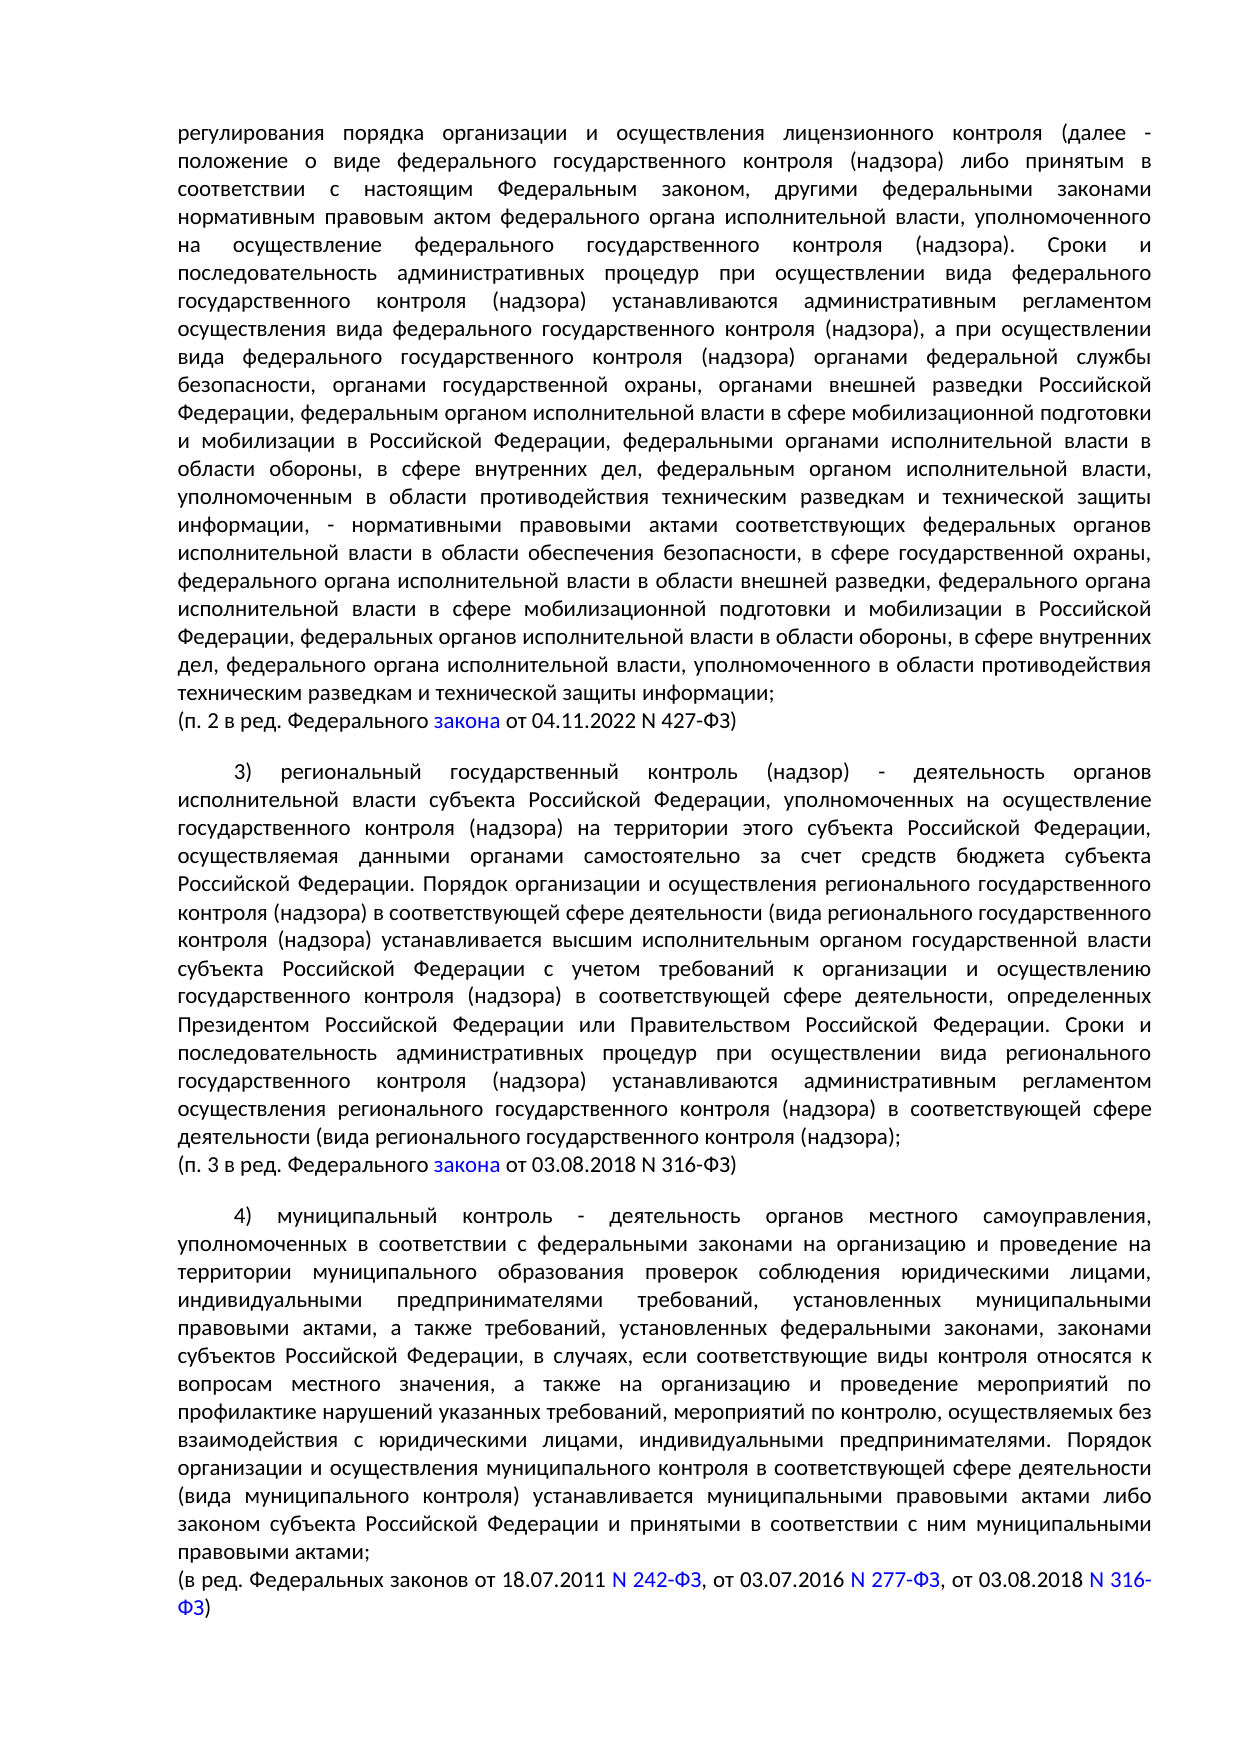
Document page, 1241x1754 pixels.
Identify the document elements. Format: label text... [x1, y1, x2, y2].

text 3) региональный государственный контроль (надзор) - деятельность органов исполнительной власти субъекта Российской Федерации, уполномоченных на осуществление государственного контроля (надзора) на территории этого субъекта Российской Федерации, осуществляемая данными органами самостоятельно за счет средств бюджета субъекта Российской Федерации. Порядок организации и осуществления регионального государственного контроля (надзора) в соответствующей сфере деятельности (вида регионального государственного контроля (надзора) устанавливается высшим исполнительным органом государственной власти субъекта Российской Федерации с учетом требований к организации и осуществлению государственного контроля (надзора) в соответствующей сфере деятельности, определенных Президентом Российской Федерации или Правительством Российской Федерации. Сроки и последовательность административных процедур при осуществлении вида регионального государственного контроля (надзора) устанавливаются административным регламентом осуществления регионального государственного контроля (надзора) в соответствующей сфере деятельности (вида регионального государственного контроля (надзора); [177, 757, 1152, 1150]
text (в ред. Федеральных законов от 18.07.2011 N 242-ФЗ, от 03.07.2016 N 277-ФЗ, от 03.08.2018 N 316-ФЗ) [177, 1565, 1152, 1621]
text (п. 2 в ред. Федерального закона от 04.11.2022 N 427-ФЗ) [177, 707, 1152, 734]
text (п. 3 в ред. Федерального закона от 03.08.2018 N 316-ФЗ) [177, 1150, 1152, 1178]
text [177, 118, 1152, 707]
text 4) муниципальный контроль - деятельность органов местного самоуправления, уполномоченных в соответствии с федеральными законами на организацию и проведение на территории муниципального образования проверок соблюдения юридическими лицами, индивидуальными предпринимателями требований, установленных муниципальными правовыми актами, а также требований, установленных федеральными законами, законами субъектов Российской Федерации, в случаях, если соответствующие виды контроля относятся к вопросам местного значения, а также на организацию и проведение мероприятий по профилактике нарушений указанных требований, мероприятий по контролю, осуществляемых без взаимодействия с юридическими лицами, индивидуальными предпринимателями. Порядок организации и осуществления муниципального контроля в соответствующей сфере деятельности (вида муниципального контроля) устанавливается муниципальными правовыми актами либо законом субъекта Российской Федерации и принятыми в соответствии с ним муниципальными правовыми актами; [177, 1201, 1152, 1565]
